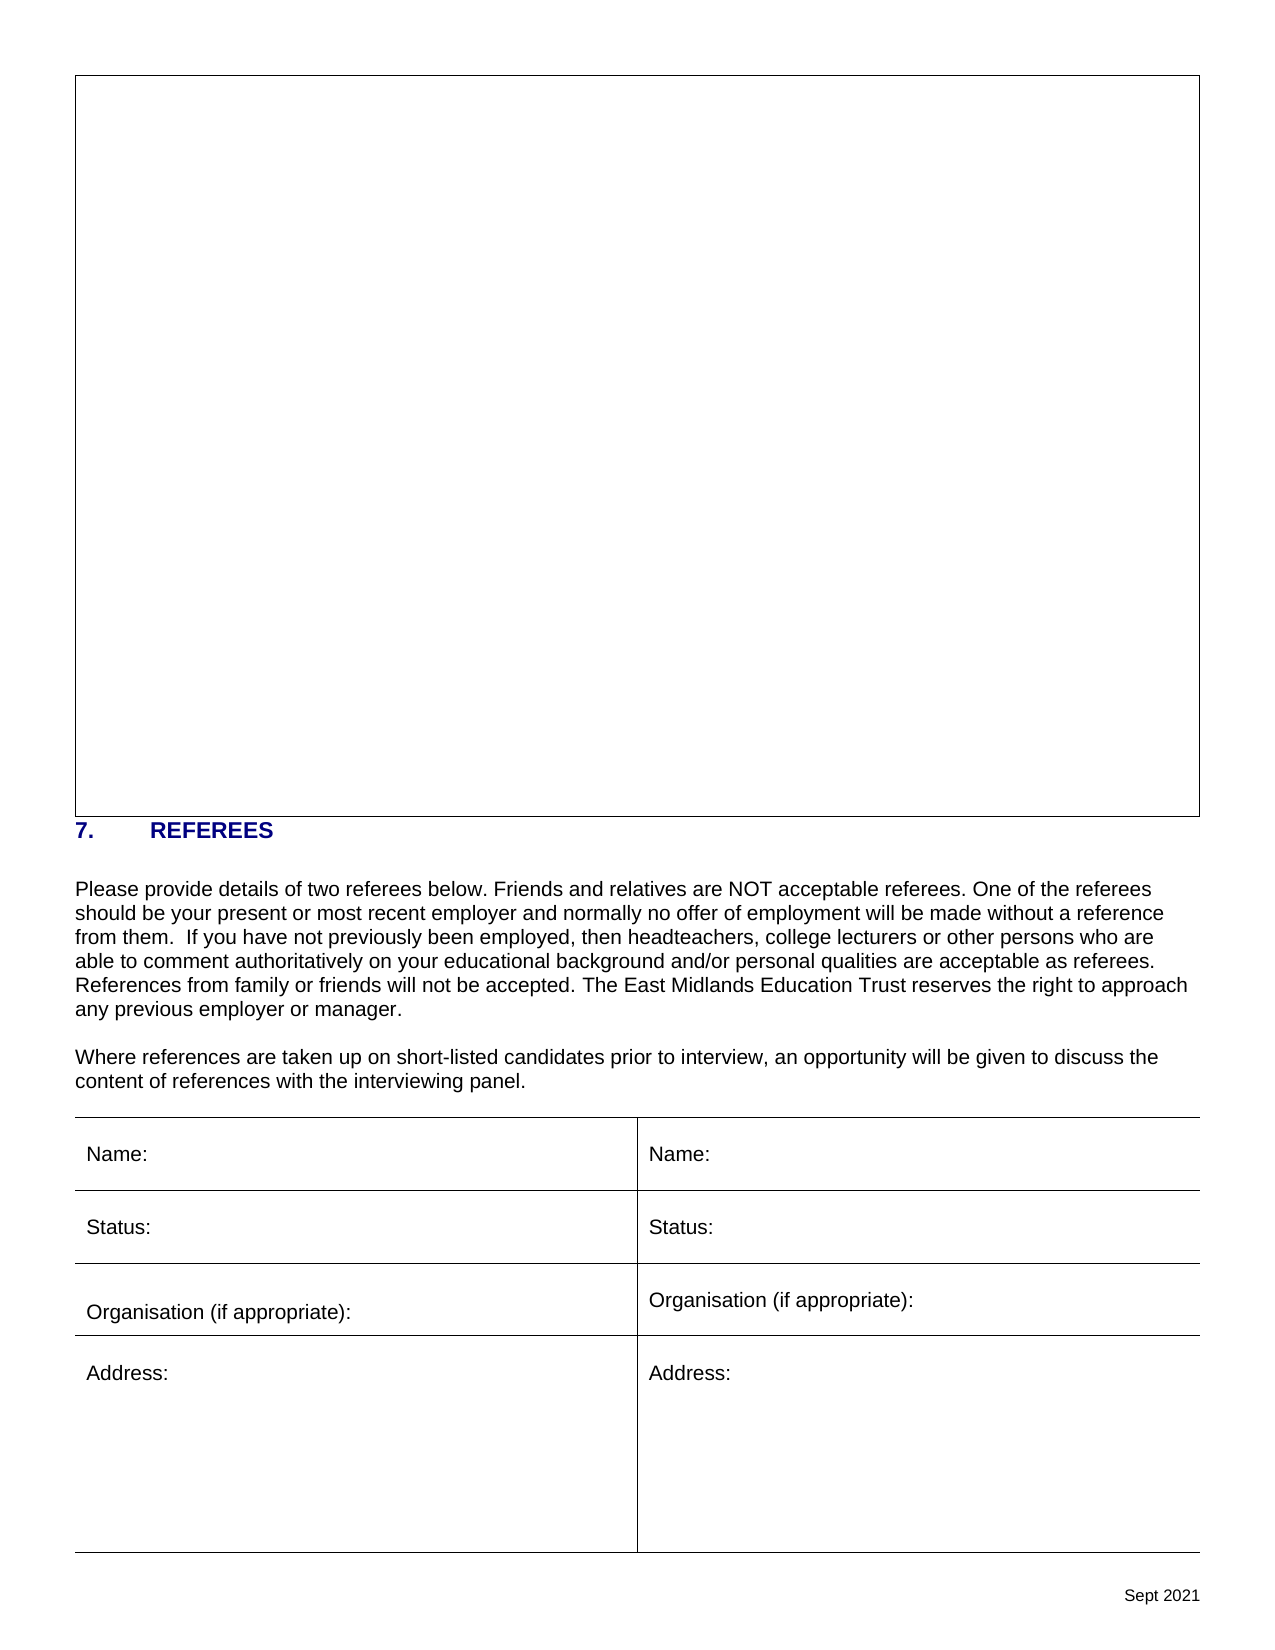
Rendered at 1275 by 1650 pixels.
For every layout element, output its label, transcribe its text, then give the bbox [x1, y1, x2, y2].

text Where references are taken up on short-listed candidates prior to interview, an opportunity will be given to discuss the content of references with the interviewing panel. [75, 1045, 1200, 1093]
table_cell Organisation (if appropriate): [638, 1264, 1200, 1335]
table_header Name: [638, 1118, 1200, 1189]
table_cell Status: [638, 1191, 1200, 1262]
table_cell Status: [75, 1191, 637, 1262]
table_cell Address: [75, 1336, 637, 1552]
table_cell Organisation (if appropriate): [75, 1264, 637, 1335]
table_header Name: [75, 1118, 637, 1189]
table_header [76, 76, 1199, 816]
table_cell Address: [638, 1336, 1200, 1552]
text Please provide details of two referees below. Friends and relatives are NOT acceptable referees. One of the referees should be your present or most recent employer and normally no offer of employment will be made without a reference from them. If you have not previously been employed, then headteachers, college lecturers or other persons who are able to comment authoritatively on your educational background and/or personal qualities are acceptable as referees. References from family or friends will not be accepted. The East Midlands Education Trust reserves the right to approach any previous employer or manager. [75, 877, 1200, 1021]
text 7. REFEREES [75, 817, 1200, 843]
